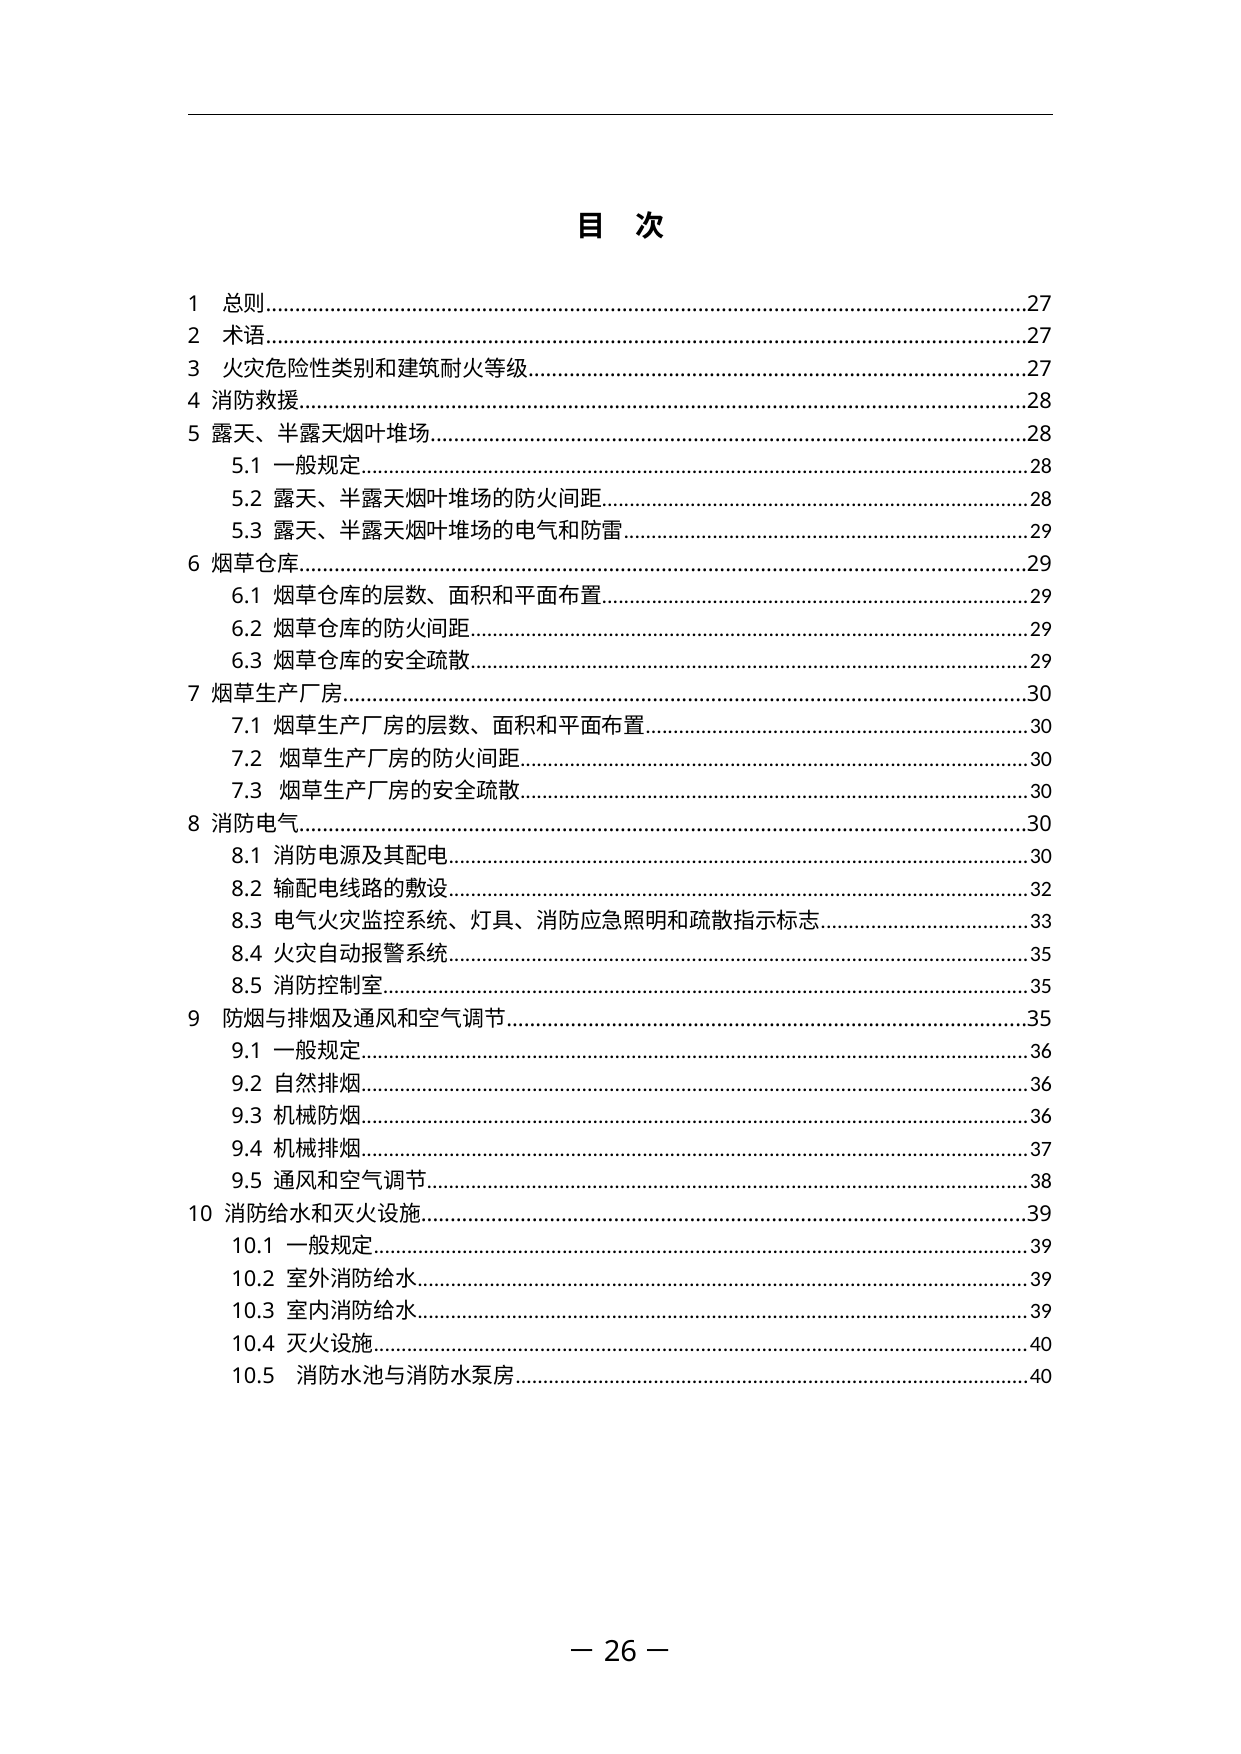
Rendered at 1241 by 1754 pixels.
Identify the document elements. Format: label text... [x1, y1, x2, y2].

text 8.2 输配电线路的敷设 32 [231, 870, 1053, 903]
text 10.2 室外消防给水 39 [231, 1260, 1053, 1293]
text 5.2 露天、半露天烟叶堆场的防火间距 28 [231, 480, 1053, 513]
text 9.4 机械排烟 37 [231, 1130, 1053, 1163]
text 7.2 烟草生产厂房的防火间距 30 [231, 740, 1053, 773]
text 9.2 自然排烟 36 [231, 1065, 1053, 1098]
text 6.2 烟草仓库的防火间距 29 [231, 610, 1053, 643]
text 3 火灾危险性类别和建筑耐火等级 27 [187, 350, 1053, 383]
text 9 防烟与排烟及通风和空气调节 35 [187, 1000, 1053, 1033]
text 10.1 一般规定 39 [231, 1228, 1053, 1260]
text 6.1 烟草仓库的层数、面积和平面布置 29 [231, 578, 1053, 610]
text 8 消防电气 30 [187, 805, 1053, 838]
text 2 术语 27 [187, 318, 1053, 350]
text 7.3 烟草生产厂房的安全疏散 30 [231, 773, 1053, 805]
text 7.1 烟草生产厂房的层数、面积和平面布置 30 [231, 708, 1053, 740]
text 6.3 烟草仓库的安全疏散 29 [231, 643, 1053, 675]
text 9.1 一般规定 36 [231, 1033, 1053, 1065]
text 6 烟草仓库 29 [187, 545, 1053, 578]
text 8.1 消防电源及其配电 30 [231, 838, 1053, 870]
text 1 总则 27 [187, 285, 1053, 318]
text 10.5 消防水池与消防水泵房 40 [231, 1358, 1053, 1390]
text 10.4 灭火设施 40 [231, 1325, 1053, 1358]
text 4 消防救援 28 [187, 383, 1053, 415]
text 8.5 消防控制室 35 [231, 968, 1053, 1000]
text 5 露天、半露天烟叶堆场 28 [187, 415, 1053, 448]
subtitle 目 次 [187, 191, 1053, 256]
text 8.4 火灾自动报警系统 35 [231, 935, 1053, 968]
text 7 烟草生产厂房 30 [187, 675, 1053, 708]
text 9.5 通风和空气调节 38 [231, 1163, 1053, 1195]
text 10 消防给水和灭火设施 39 [187, 1195, 1053, 1228]
text 5.3 露天、半露天烟叶堆场的电气和防雷 29 [231, 513, 1053, 545]
text 9.3 机械防烟 36 [231, 1098, 1053, 1130]
text 8.3 电气火灾监控系统、灯具、消防应急照明和疏散指示标志 33 [231, 903, 1053, 935]
text 10.3 室内消防给水 39 [231, 1293, 1053, 1325]
text 5.1 一般规定 28 [231, 448, 1053, 480]
